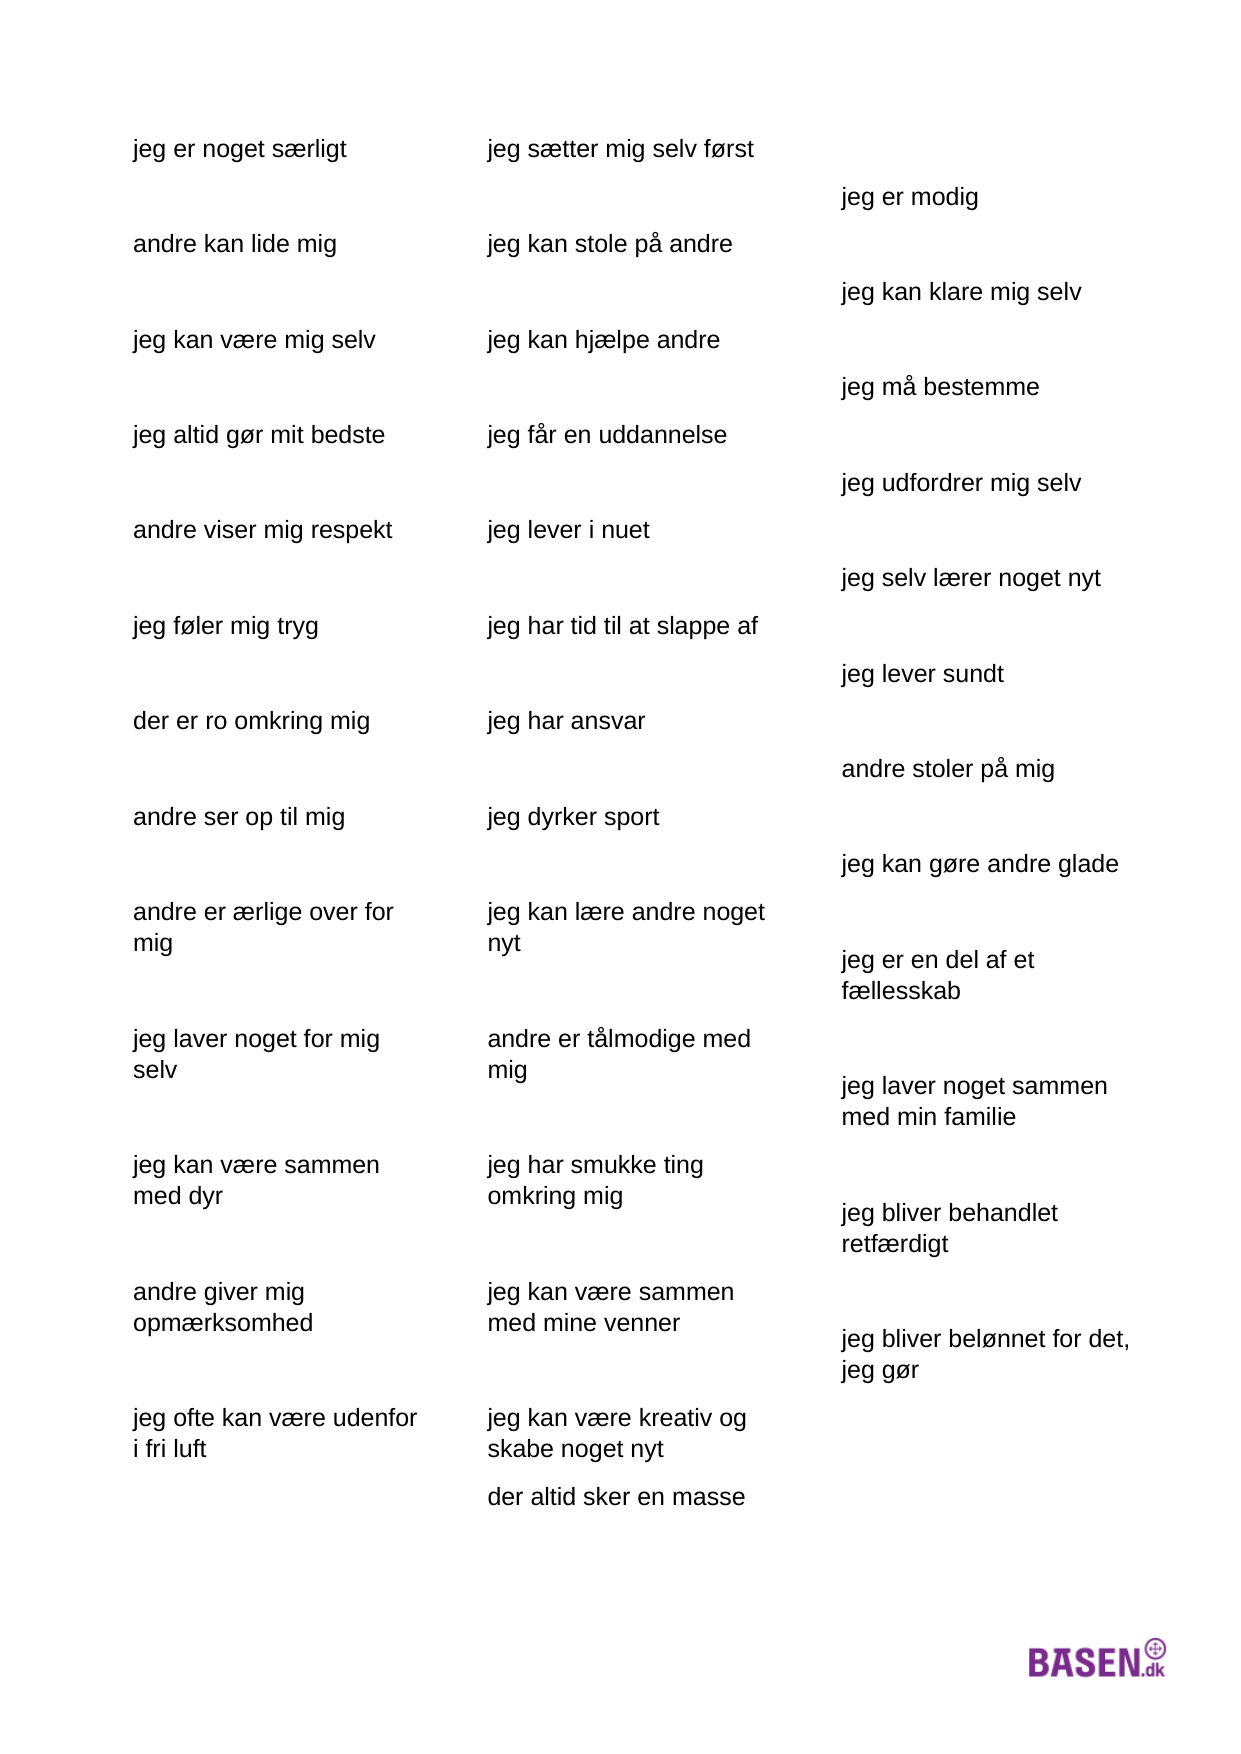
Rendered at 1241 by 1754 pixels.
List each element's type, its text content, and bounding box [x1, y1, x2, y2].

text der er ro omkring mig [133, 706, 428, 735]
text jeg er modig [841, 181, 1137, 210]
text jeg sætter mig selv først [487, 134, 782, 162]
text jeg altid gør mit bedste [133, 420, 428, 449]
text jeg laver noget sammen med min familie [841, 1071, 1137, 1131]
text jeg er en del af et fællesskab [841, 945, 1137, 1004]
text jeg har ansvar [487, 706, 782, 735]
text andre er tålmodige med mig [487, 1023, 782, 1083]
text jeg udfordrer mig selv [841, 468, 1137, 496]
text jeg har smukke ting omkring mig [487, 1150, 782, 1210]
text jeg kan gøre andre glade [841, 849, 1137, 878]
text andre stoler på mig [841, 754, 1137, 783]
text andre kan lide mig [133, 229, 428, 258]
text jeg ofte kan være udenfor i fri luft [133, 1403, 428, 1463]
text jeg kan lære andre noget nyt [487, 897, 782, 957]
text jeg selv lærer noget nyt [841, 563, 1137, 592]
text jeg kan klare mig selv [841, 277, 1137, 306]
text jeg bliver behandlet retfærdigt [841, 1198, 1137, 1257]
text andre ser op til mig [133, 802, 428, 830]
text jeg kan være sammen med dyr [133, 1150, 428, 1210]
text jeg får en uddannelse [487, 420, 782, 449]
text jeg laver noget for mig selv [133, 1023, 428, 1083]
text jeg lever i nuet [487, 515, 782, 544]
text jeg kan være kreativ og skabe noget nyt [487, 1403, 782, 1463]
text der altid sker en masse [487, 1482, 782, 1510]
text andre er ærlige over for mig [133, 897, 428, 957]
text jeg føler mig tryg [133, 611, 428, 639]
text andre viser mig respekt [133, 515, 428, 544]
text jeg er noget særligt [133, 134, 428, 162]
text jeg må bestemme [841, 372, 1137, 401]
text andre giver mig opmærksomhed [133, 1276, 428, 1336]
text jeg kan hjælpe andre [487, 324, 782, 353]
text jeg har tid til at slappe af [487, 611, 782, 639]
picture [1027, 1631, 1173, 1693]
text jeg lever sundt [841, 658, 1137, 687]
text jeg kan være mig selv [133, 324, 428, 353]
text jeg bliver belønnet for det, jeg gør [841, 1324, 1137, 1384]
text jeg kan være sammen med mine venner [487, 1276, 782, 1336]
text jeg kan stole på andre [487, 229, 782, 258]
text jeg dyrker sport [487, 802, 782, 830]
